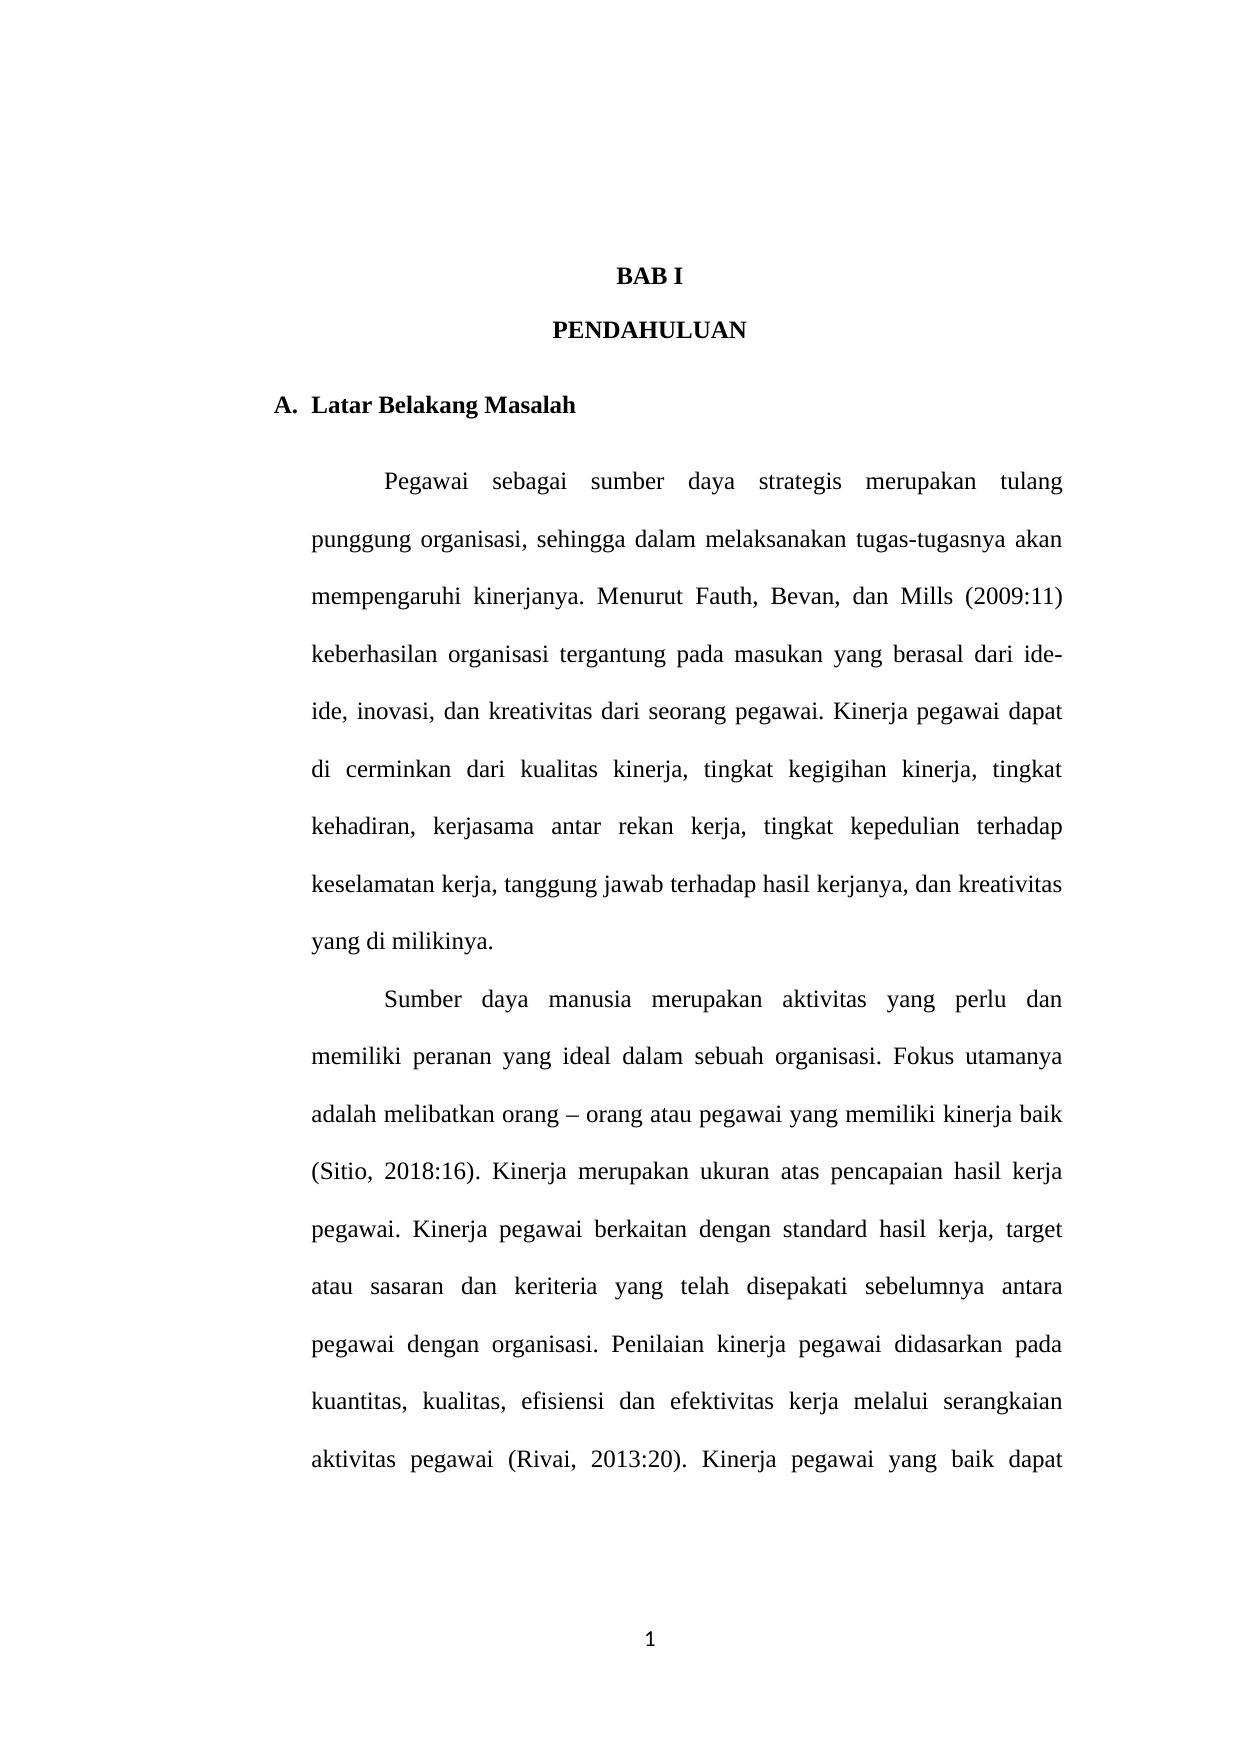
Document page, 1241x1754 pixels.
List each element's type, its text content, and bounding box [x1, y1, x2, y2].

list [311, 984, 1063, 1472]
subtitle BAB I [236, 261, 1063, 290]
subtitle PENDAHULUAN [236, 315, 1063, 344]
subtitle Latar Belakang Masalah [274, 391, 1063, 419]
list Pegawai sebagai sumber daya strategis merupakan tulang punggung organisasi, sehingga dalam melaksanakan tugas-tugasnya akan mempengaruhi kinerjanya. Menurut keberhasilan organisasi tergantung pada masukan yang berasal dari ide-ide, inovasi, dan kreativitas dari seorang pegawai. Kinerja pegawai dapat di cerminkan dari kualitas kinerja, tingkat kegigihan kinerja, tingkat kehadiran, kerjasama antar rekan kerja, tingkat kepedulian terhadap keselamatan kerja, tanggung jawab terhadap hasil kerjanya, dan kreativitas yang di milikinya. [311, 466, 1063, 955]
